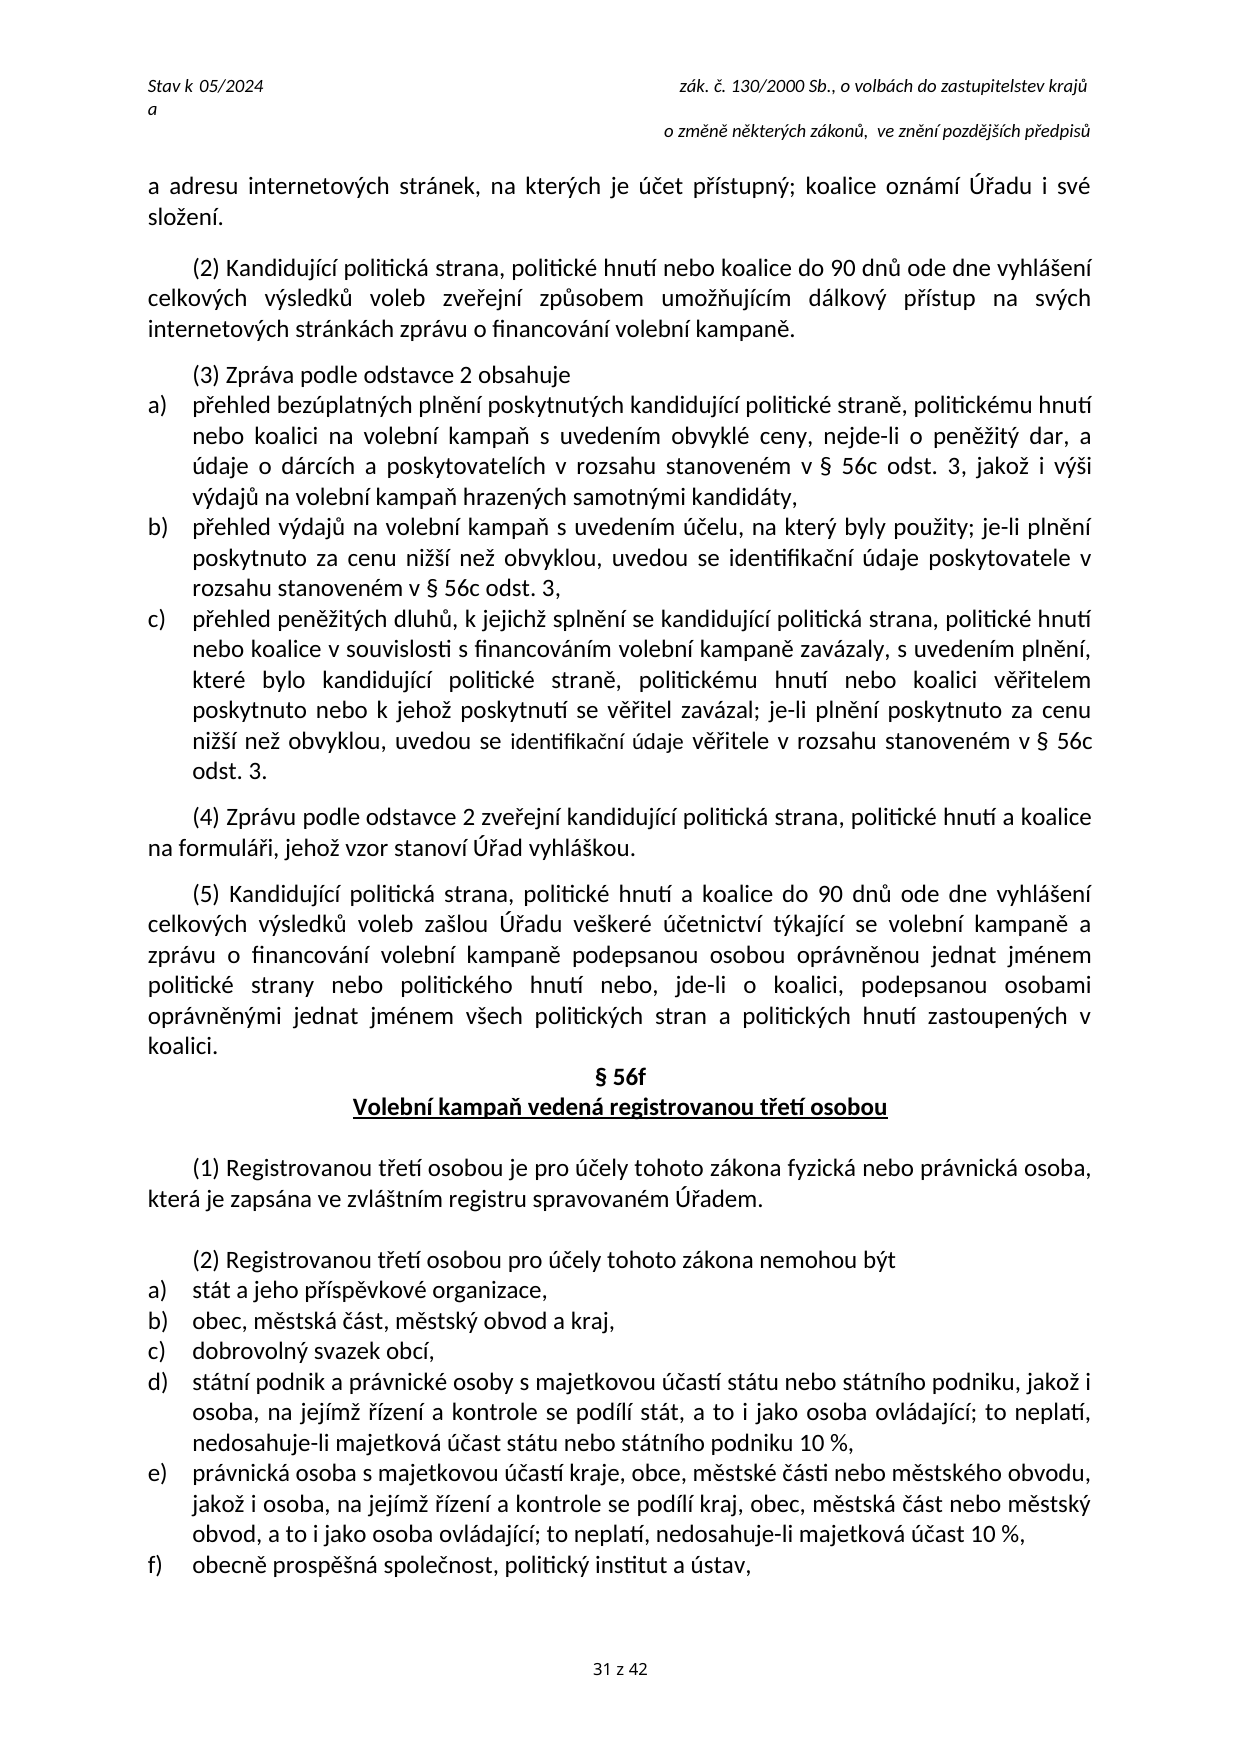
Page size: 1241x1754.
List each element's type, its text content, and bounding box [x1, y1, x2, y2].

list dobrovolný svazek obcí, [148, 1336, 1093, 1366]
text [148, 171, 1093, 232]
list přehled peněžitých dluhů, k jejichž splnění se kandidující politická strana, politické hnutí nebo koalice v souvislosti s financováním volební kampaně zavázaly, s uvedením plnění, které bylo kandidující politické straně, politickému hnutí nebo koalici věřitelem poskytnuto nebo k jehož poskytnutí se věřitel zavázal; je-li plnění poskytnuto za cenu nižší než obvyklou, uvedou se identifikační údaje věřitele v rozsahu stanoveném v § 56c odst. 3. [148, 603, 1093, 786]
list právnická osoba s majetkovou účastí kraje, obce, městské části nebo městského obvodu, jakož i osoba, na jejímž řízení a kontrole se podílí kraj, obec, městská část nebo městský obvod, a to i jako osoba ovládající; to neplatí, nedosahuje-li majetková účast 10 %, [148, 1458, 1093, 1549]
text § 56f [148, 1061, 1093, 1091]
list stát a jeho příspěvkové organizace, [148, 1274, 1093, 1305]
text (4) Zprávu podle odstavce 2 zveřejní kandidující politická strana, politické hnutí a koalice na formuláři, jehož vzor stanoví Úřad vyhláškou. [148, 801, 1093, 862]
text (3) Zpráva podle odstavce 2 obsahuje [148, 359, 1093, 389]
list přehled bezúplatných plnění poskytnutých kandidující politické straně, politickému hnutí nebo koalici na volební kampaň s uvedením obvyklé ceny, nejde-li o peněžitý dar, a údaje o dárcích a poskytovatelích v rozsahu stanoveném v § 56c odst. 3, jakož i výši výdajů na volební kampaň hrazených samotnými kandidáty, [148, 389, 1093, 511]
text (5) Kandidující politická strana, politické hnutí a koalice do 90 dnů ode dne vyhlášení celkových výsledků voleb zašlou Úřadu veškeré účetnictví týkající se volební kampaně a zprávu o financování volební kampaně podepsanou osobou oprávněnou jednat jménem politické strany nebo politického hnutí nebo, jde-li o koalici, podepsanou osobami oprávněnými jednat jménem všech politických stran a politických hnutí zastoupených v koalici. [148, 878, 1093, 1061]
text (2) Kandidující politická strana, politické hnutí nebo koalice do 90 dnů ode dne vyhlášení celkových výsledků voleb zveřejní způsobem umožňujícím dálkový přístup na svých internetových stránkách zprávu o financování volební kampaně. [148, 252, 1093, 343]
text (2) Registrovanou třetí osobou pro účely tohoto zákona nemohou být [148, 1244, 1093, 1274]
list obecně prospěšná společnost, politický institut a ústav, [148, 1549, 1093, 1580]
text (1) Registrovanou třetí osobou je pro účely tohoto zákona fyzická nebo právnická osoba, která je zapsána ve zvláštním registru spravovaném Úřadem. [148, 1152, 1093, 1213]
list obec, městská část, městský obvod a kraj, [148, 1305, 1093, 1336]
text Volební kampaň vedená registrovanou třetí osobou [148, 1091, 1093, 1122]
list státní podnik a právnické osoby s majetkovou účastí státu nebo státního podniku, jakož i osoba, na jejímž řízení a kontrole se podílí stát, a to i jako osoba ovládající; to neplatí, nedosahuje-li majetková účast státu nebo státního podniku 10 %, [148, 1366, 1093, 1458]
list přehled výdajů na volební kampaň s uvedením účelu, na který byly použity; je-li plnění poskytnuto za cenu nižší než obvyklou, uvedou se identifikační údaje poskytovatele v rozsahu stanoveném v § 56c odst. 3, [148, 511, 1093, 603]
